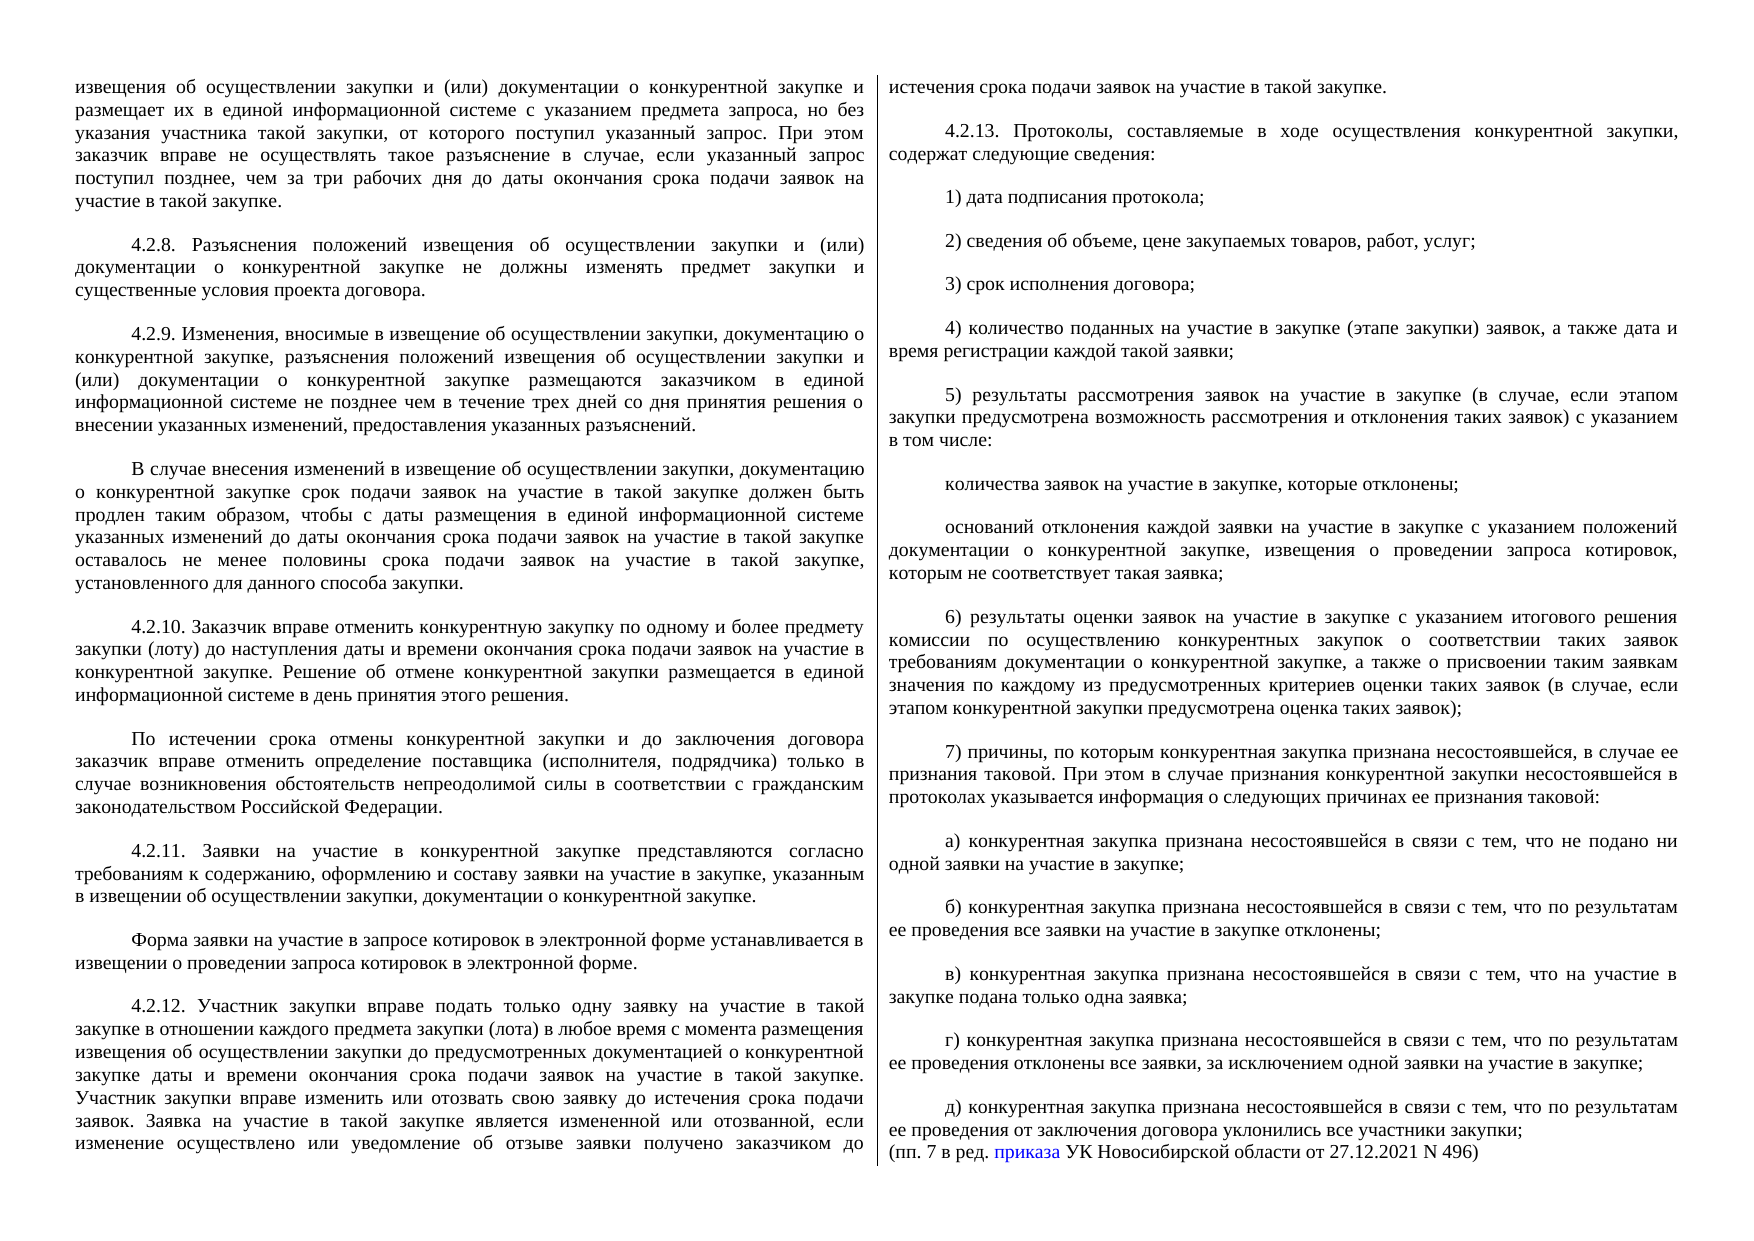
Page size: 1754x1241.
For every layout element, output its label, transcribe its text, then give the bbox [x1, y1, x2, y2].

text 2) сведения об объеме, цене закупаемых товаров, работ, услуг; [889, 229, 1679, 252]
text (пп. 7 в ред. приказа УК Новосибирской области от 27.12.2021 N 496) [889, 1140, 1679, 1163]
text 1) дата подписания протокола; [889, 185, 1679, 208]
text 4.2.11. Заявки на участие в конкурентной закупке представляются согласно требованиям к содержанию, оформлению и составу заявки на участие в закупке, указанным в извещении об осуществлении закупки, документации о конкурентной закупке. [75, 839, 865, 907]
text г) конкурентная закупка признана несостоявшейся в связи с тем, что по результатам ее проведения отклонены все заявки, за исключением одной заявки на участие в закупке; [889, 1028, 1679, 1074]
text 6) результаты оценки заявок на участие в закупке с указанием итогового решения комиссии по осуществлению конкурентных закупок о соответствии таких заявок требованиям документации о конкурентной закупке, а также о присвоении таким заявкам значения по каждому из предусмотренных критериев оценки таких заявок (в случае, если этапом конкурентной закупки предусмотрена оценка таких заявок); [889, 605, 1679, 719]
text 5) результаты рассмотрения заявок на участие в закупке (в случае, если этапом закупки предусмотрена возможность рассмотрения и отклонения таких заявок) с указанием в том числе: [889, 382, 1679, 451]
text 3) срок исполнения договора; [889, 272, 1679, 295]
text 4.2.10. Заказчик вправе отменить конкурентную закупку по одному и более предмету закупки (лоту) до наступления даты и времени окончания срока подачи заявок на участие в конкурентной закупке. Решение об отмене конкурентной закупки размещается в единой информационной системе в день принятия этого решения. [75, 614, 865, 706]
text 4.2.9. Изменения, вносимые в извещение об осуществлении закупки, документацию о конкурентной закупке, разъяснения положений извещения об осуществлении закупки и (или) документации о конкурентной закупке размещаются заказчиком в единой информационной системе не позднее чем в течение трех дней со дня принятия решения о внесении указанных изменений, предоставления указанных разъяснений. [75, 322, 865, 436]
text 4) количество поданных на участие в закупке (этапе закупки) заявок, а также дата и время регистрации каждой такой заявки; [889, 316, 1679, 362]
text Форма заявки на участие в запросе котировок в электронной форме устанавливается в извещении о проведении запроса котировок в электронной форме. [75, 928, 865, 974]
text 4.2.12. Участник закупки вправе подать только одну заявку на участие в такой закупке в отношении каждого предмета закупки (лота) в любое время с момента размещения извещения об осуществлении закупки до предусмотренных документацией о конкурентной закупке даты и времени окончания срока подачи заявок на участие в такой закупке. Участник закупки вправе изменить или отозвать свою заявку до истечения срока подачи заявок. Заявка на участие в такой закупке является измененной или отозванной, если изменение осуществлено или уведомление об отзыве заявки получено заказчиком до истечения срока подачи заявок на участие в такой закупке. [75, 994, 865, 1154]
text б) конкурентная закупка признана несостоявшейся в связи с тем, что по результатам ее проведения все заявки на участие в закупке отклонены; [889, 895, 1679, 941]
text оснований отклонения каждой заявки на участие в закупке с указанием положений документации о конкурентной закупке, извещения о проведении запроса котировок, которым не соответствует такая заявка; [889, 515, 1679, 584]
text 4.2.8. Разъяснения положений извещения об осуществлении закупки и (или) документации о конкурентной закупке не должны изменять предмет закупки и существенные условия проекта договора. [75, 233, 865, 301]
text По истечении срока отмены конкурентной закупки и до заключения договора заказчик вправе отменить определение поставщика (исполнителя, подрядчика) только в случае возникновения обстоятельств непреодолимой силы в соответствии с гражданским законодательством Российской Федерации. [75, 727, 865, 818]
text а) конкурентная закупка признана несостоявшейся в связи с тем, что не подано ни одной заявки на участие в закупке; [889, 829, 1679, 874]
text В случае внесения изменений в извещение об осуществлении закупки, документацию о конкурентной закупке срок подачи заявок на участие в такой закупке должен быть продлен таким образом, чтобы с даты размещения в единой информационной системе указанных изменений до даты окончания срока подачи заявок на участие в такой закупке оставалось не менее половины срока подачи заявок на участие в такой закупке, установленного для данного способа закупки. [75, 457, 865, 594]
text количества заявок на участие в закупке, которые отклонены; [889, 472, 1679, 494]
text 4.2.13. Протоколы, составляемые в ходе осуществления конкурентной закупки, содержат следующие сведения: [889, 119, 1679, 164]
text в) конкурентная закупка признана несостоявшейся в связи с тем, что на участие в закупке подана только одна заявка; [889, 962, 1679, 1007]
text 7) причины, по которым конкурентная закупка признана несостоявшейся, в случае ее признания таковой. При этом в случае признания конкурентной закупки несостоявшейся в протоколах указывается информация о следующих причинах ее признания таковой: [889, 739, 1679, 808]
text д) конкурентная закупка признана несостоявшейся в связи с тем, что по результатам ее проведения от заключения договора уклонились все участники закупки; [889, 1095, 1679, 1140]
